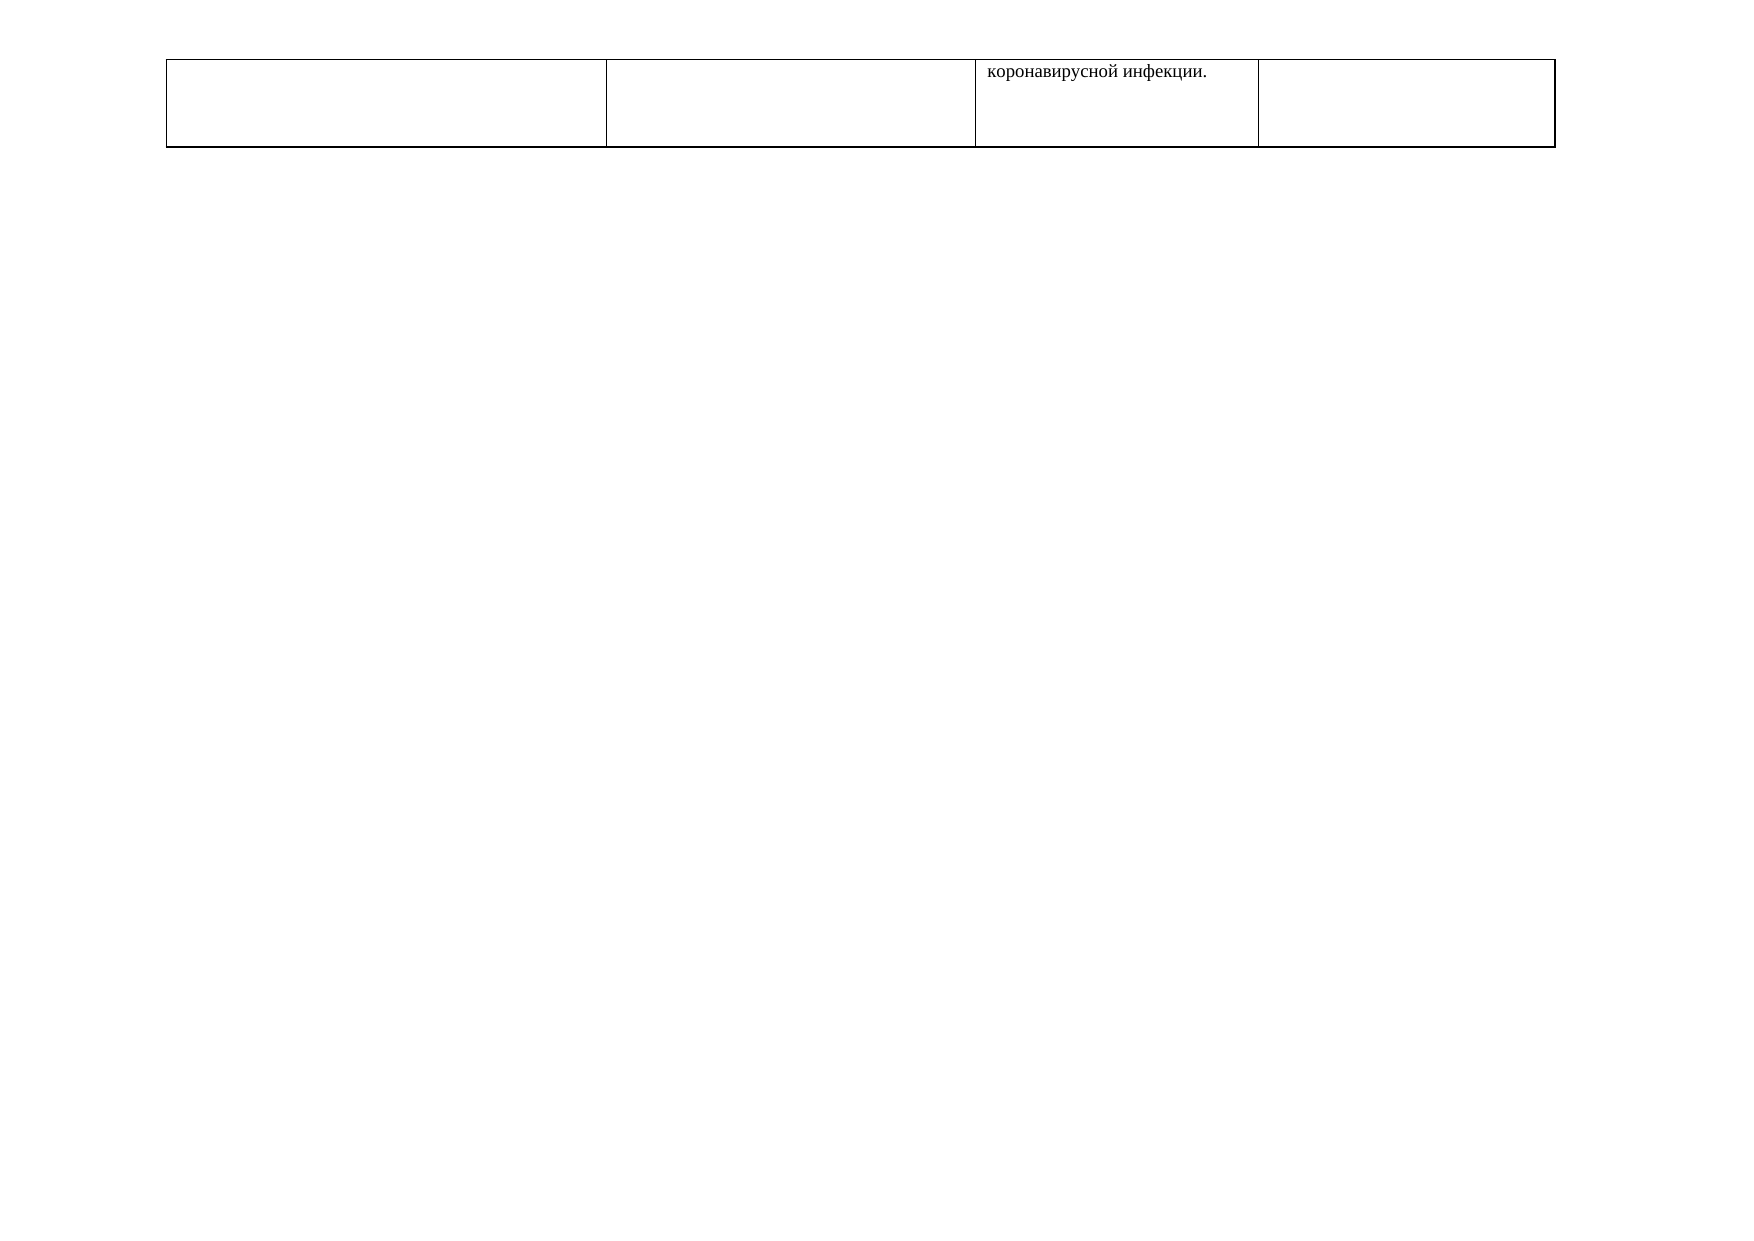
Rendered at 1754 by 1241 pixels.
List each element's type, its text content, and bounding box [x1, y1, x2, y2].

table_cell - [1259, 60, 1554, 146]
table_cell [607, 60, 975, 146]
table_cell 3. [167, 60, 606, 146]
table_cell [976, 60, 1258, 146]
